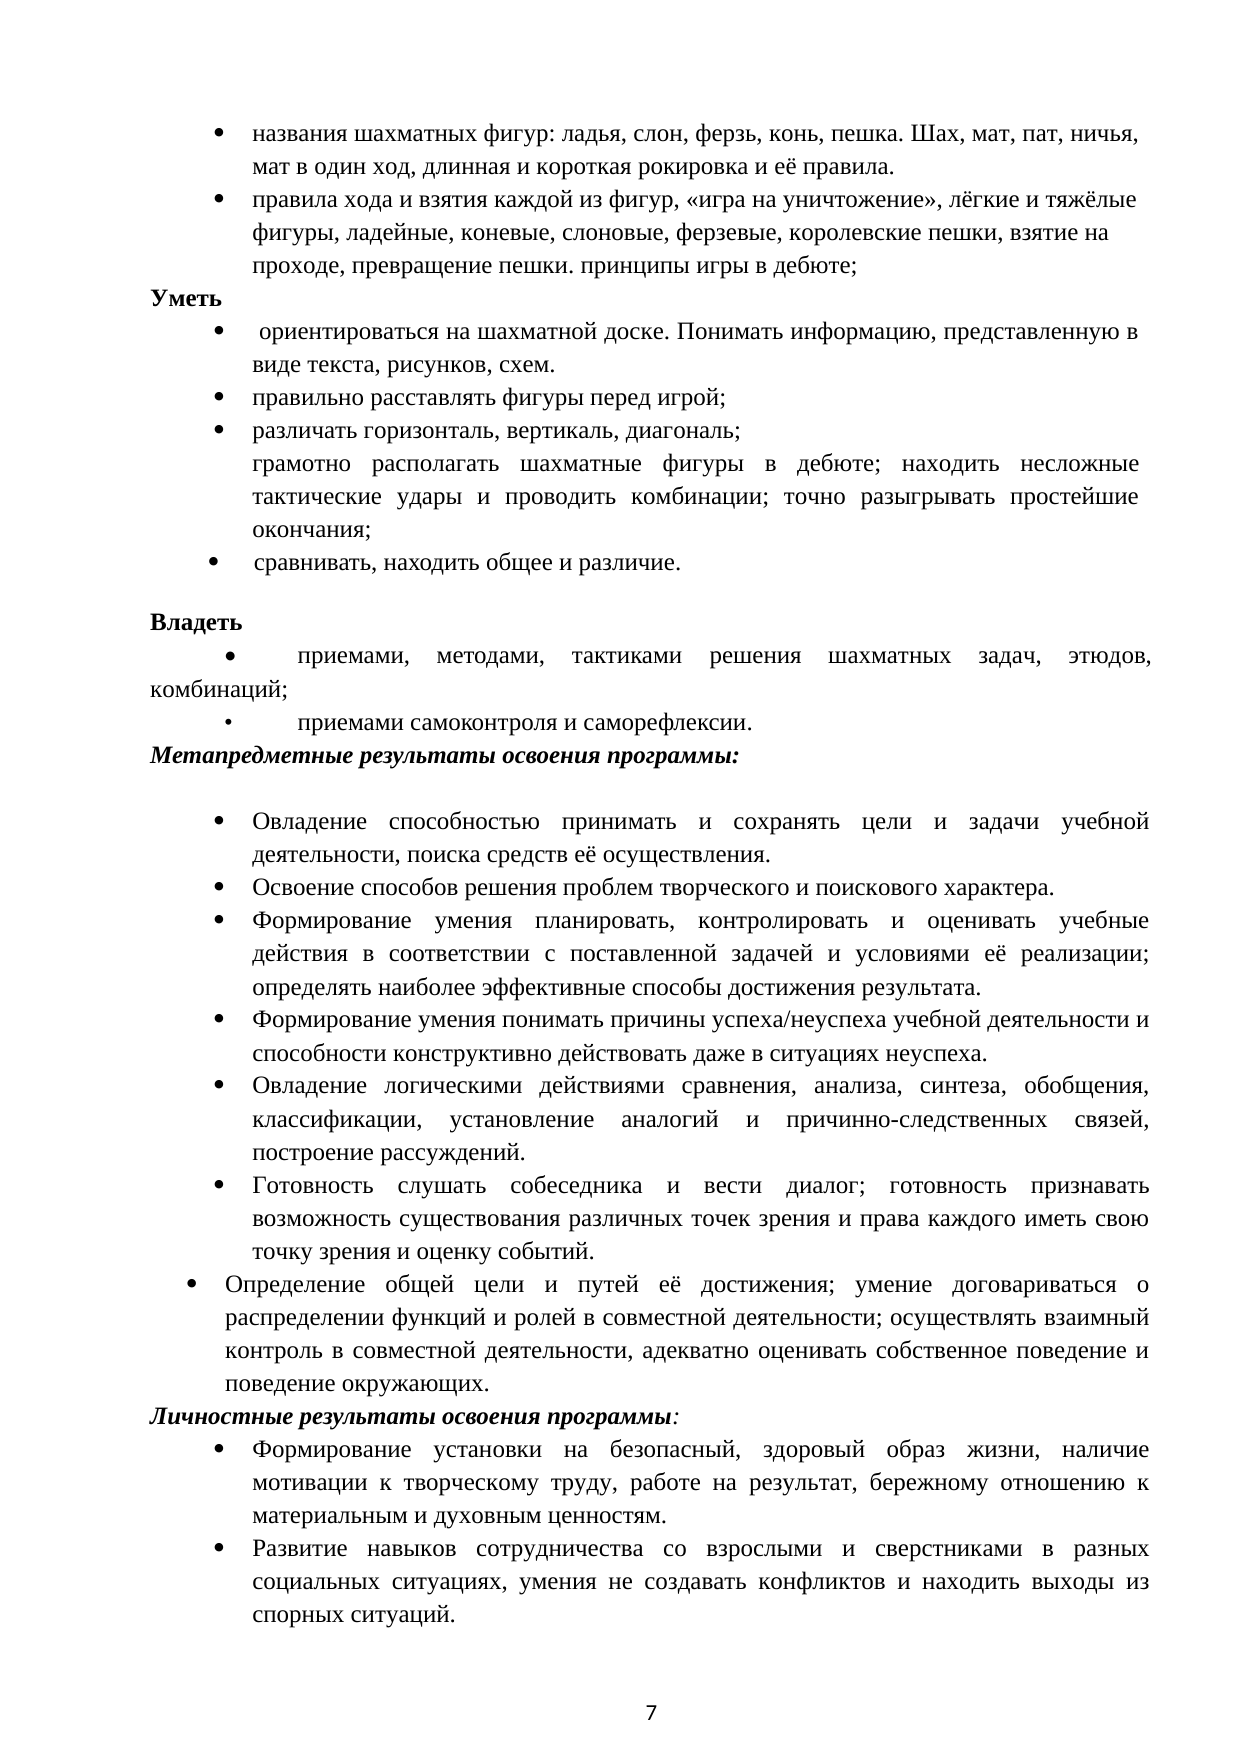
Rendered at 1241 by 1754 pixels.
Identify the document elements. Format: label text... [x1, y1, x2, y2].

list Овладение способностью принимать и сохранять цели и задачи учебной деятельности, поиска средств её осуществления. [214, 806, 1150, 868]
list ориентироваться на шахматной доске. Понимать информацию, представленную в виде текста, рисунков, схем. [214, 316, 1140, 378]
text Личностные результаты освоения программы: [150, 1401, 1152, 1429]
list приемами, методами, тактиками решения шахматных задач, этюдов, комбинаций; [150, 639, 1152, 703]
text Уметь [150, 283, 1140, 312]
list Освоение способов решения проблем творческого и поискового характера. [214, 872, 1152, 901]
list Формирование установки на безопасный, здоровый образ жизни, наличие мотивации к творческому труду, работе на результат, бережному отношению к материальным и духовным ценностям. [214, 1434, 1150, 1529]
list сравнивать, находить общее и различие. [209, 547, 1140, 576]
list правильно расставлять фигуры перед игрой; [214, 382, 1140, 411]
list Формирование умения понимать причины успеха/неуспеха учебной деятельности и способности конструктивно действовать даже в ситуациях неуспеха. [214, 1004, 1150, 1066]
list Овладение логическими действиями сравнения, анализа, синтеза, обобщения, классификации, установление аналогий и причинно-следственных связей, построение рассуждений. [214, 1071, 1150, 1165]
list Формирование умения планировать, контролировать и оценивать учебные действия в соответствии с поставленной задачей и условиями её реализации; определять наиболее эффективные способы достижения результата. [214, 906, 1150, 1000]
list Готовность слушать собеседника и вести диалог; готовность признавать возможность существования различных точек зрения и права каждого иметь свою точку зрения и оценку событий. [214, 1170, 1150, 1264]
text Метапредметные результаты освоения программы: [150, 740, 1152, 769]
list правила хода и взятия каждой из фигур, «игра на уничтожение», лёгкие и тяжёлые фигуры, ладейные, коневые, слоновые, ферзевые, королевские пешки, взятие на проходе, превращение пешки. принципы игры в дебюте; [214, 184, 1148, 279]
list различать горизонталь, вертикаль, диагональ; [214, 415, 1140, 444]
list Развитие навыков сотрудничества со взрослыми и сверстниками в разных социальных ситуациях, умения не создавать конфликтов и находить выходы из спорных ситуаций. [214, 1533, 1150, 1628]
list названия шахматных фигур: ладья, слон, ферзь, конь, пешка. Шах, мат, пат, ничья, мат в один ход, длинная и короткая рокировка и её правила. [214, 118, 1140, 180]
text грамотно располагать шахматные фигуры в дебюте; находить несложные тактические удары и проводить комбинации; точно разыгрывать простейшие окончания; [252, 448, 1140, 543]
text Владеть [150, 607, 1152, 635]
list Определение общей цели и путей её достижения; умение договариваться о распределении функций и ролей в совместной деятельности; осуществлять взаимный контроль в совместной деятельности, адекватно оценивать собственное поведение и поведение окружающих. [187, 1269, 1150, 1397]
list приемами самоконтроля и саморефлексии. [150, 707, 1152, 736]
